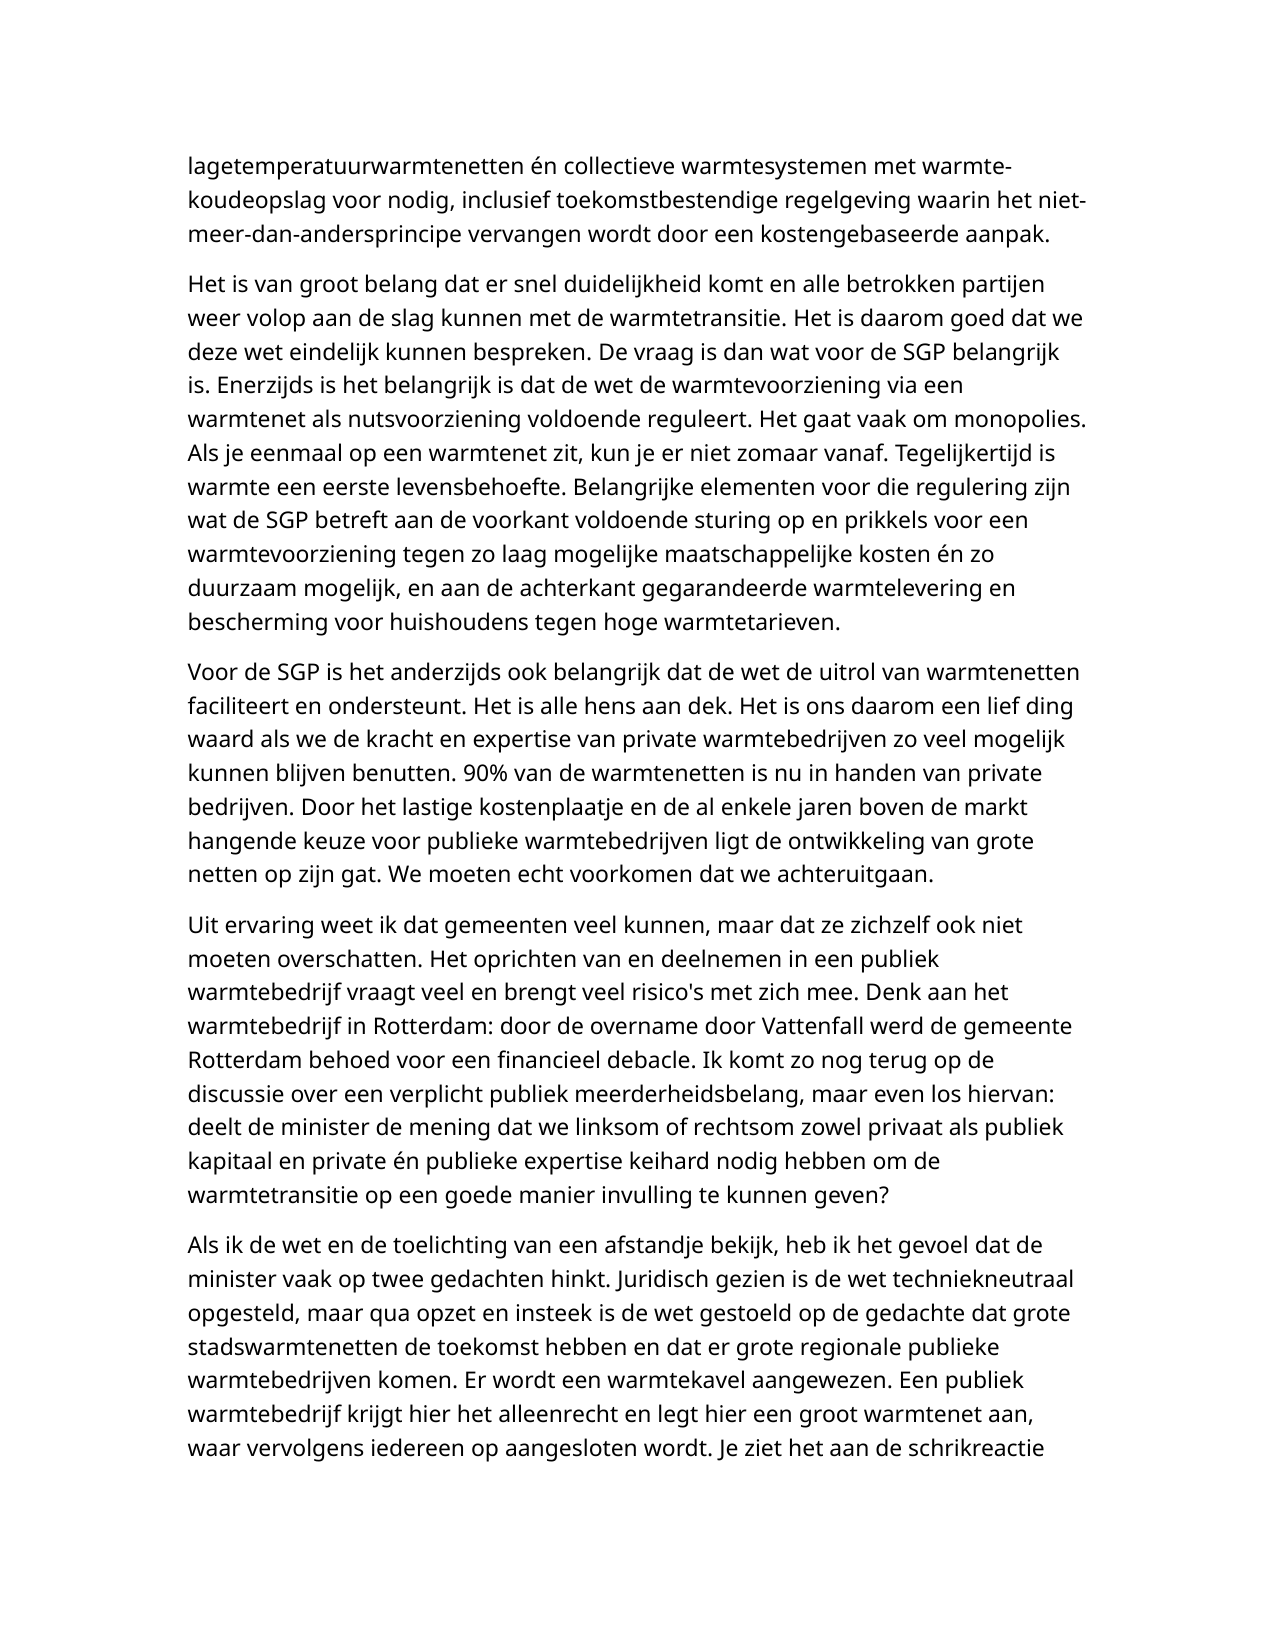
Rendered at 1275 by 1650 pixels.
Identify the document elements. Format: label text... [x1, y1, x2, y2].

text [187, 150, 1087, 249]
text Het is van groot belang dat er snel duidelijkheid komt en alle betrokken partijen weer volop aan de slag kunnen met de warmtetransitie. Het is daarom goed dat we deze wet eindelijk kunnen bespreken. De vraag is dan wat voor de SGP belangrijk is. Enerzijds is het belangrijk is dat de wet de warmtevoorziening via een warmtenet als nutsvoorziening voldoende reguleert. Het gaat vaak om monopolies. Als je eenmaal op een warmtenet zit, kun je er niet zomaar vanaf. Tegelijkertijd is warmte een eerste levensbehoefte. Belangrijke elementen voor die regulering zijn wat de SGP betreft aan de voorkant voldoende sturing op en prikkels voor een warmtevoorziening tegen zo laag mogelijke maatschappelijke kosten én zo duurzaam mogelijk, en aan de achterkant gegarandeerde warmtelevering en bescherming voor huishoudens tegen hoge warmtetarieven. [187, 268, 1087, 637]
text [187, 1229, 1087, 1463]
text Uit ervaring weet ik dat gemeenten veel kunnen, maar dat ze zichzelf ook niet moeten overschatten. Het oprichten van en deelnemen in een publiek warmtebedrijf vraagt veel en brengt veel risico's met zich mee. Denk aan het warmtebedrijf in Rotterdam: door de overname door Vattenfall werd de gemeente Rotterdam behoed voor een financieel debacle. Ik komt zo nog terug op de discussie over een verplicht publiek meerderheidsbelang, maar even los hiervan: deelt de minister de mening dat we linksom of rechtsom zowel privaat als publiek kapitaal en private én publieke expertise keihard nodig hebben om de warmtetransitie op een goede manier invulling te kunnen geven? [187, 909, 1087, 1210]
text Voor de SGP is het anderzijds ook belangrijk dat de wet de uitrol van warmtenetten faciliteert en ondersteunt. Het is alle hens aan dek. Het is ons daarom een lief ding waard als we de kracht en expertise van private warmtebedrijven zo veel mogelijk kunnen blijven benutten. 90% van de warmtenetten is nu in handen van private bedrijven. Door het lastige kostenplaatje en de al enkele jaren boven de markt hangende keuze voor publieke warmtebedrijven ligt de ontwikkeling van grote netten op zijn gat. We moeten echt voorkomen dat we achteruitgaan. [187, 656, 1087, 889]
